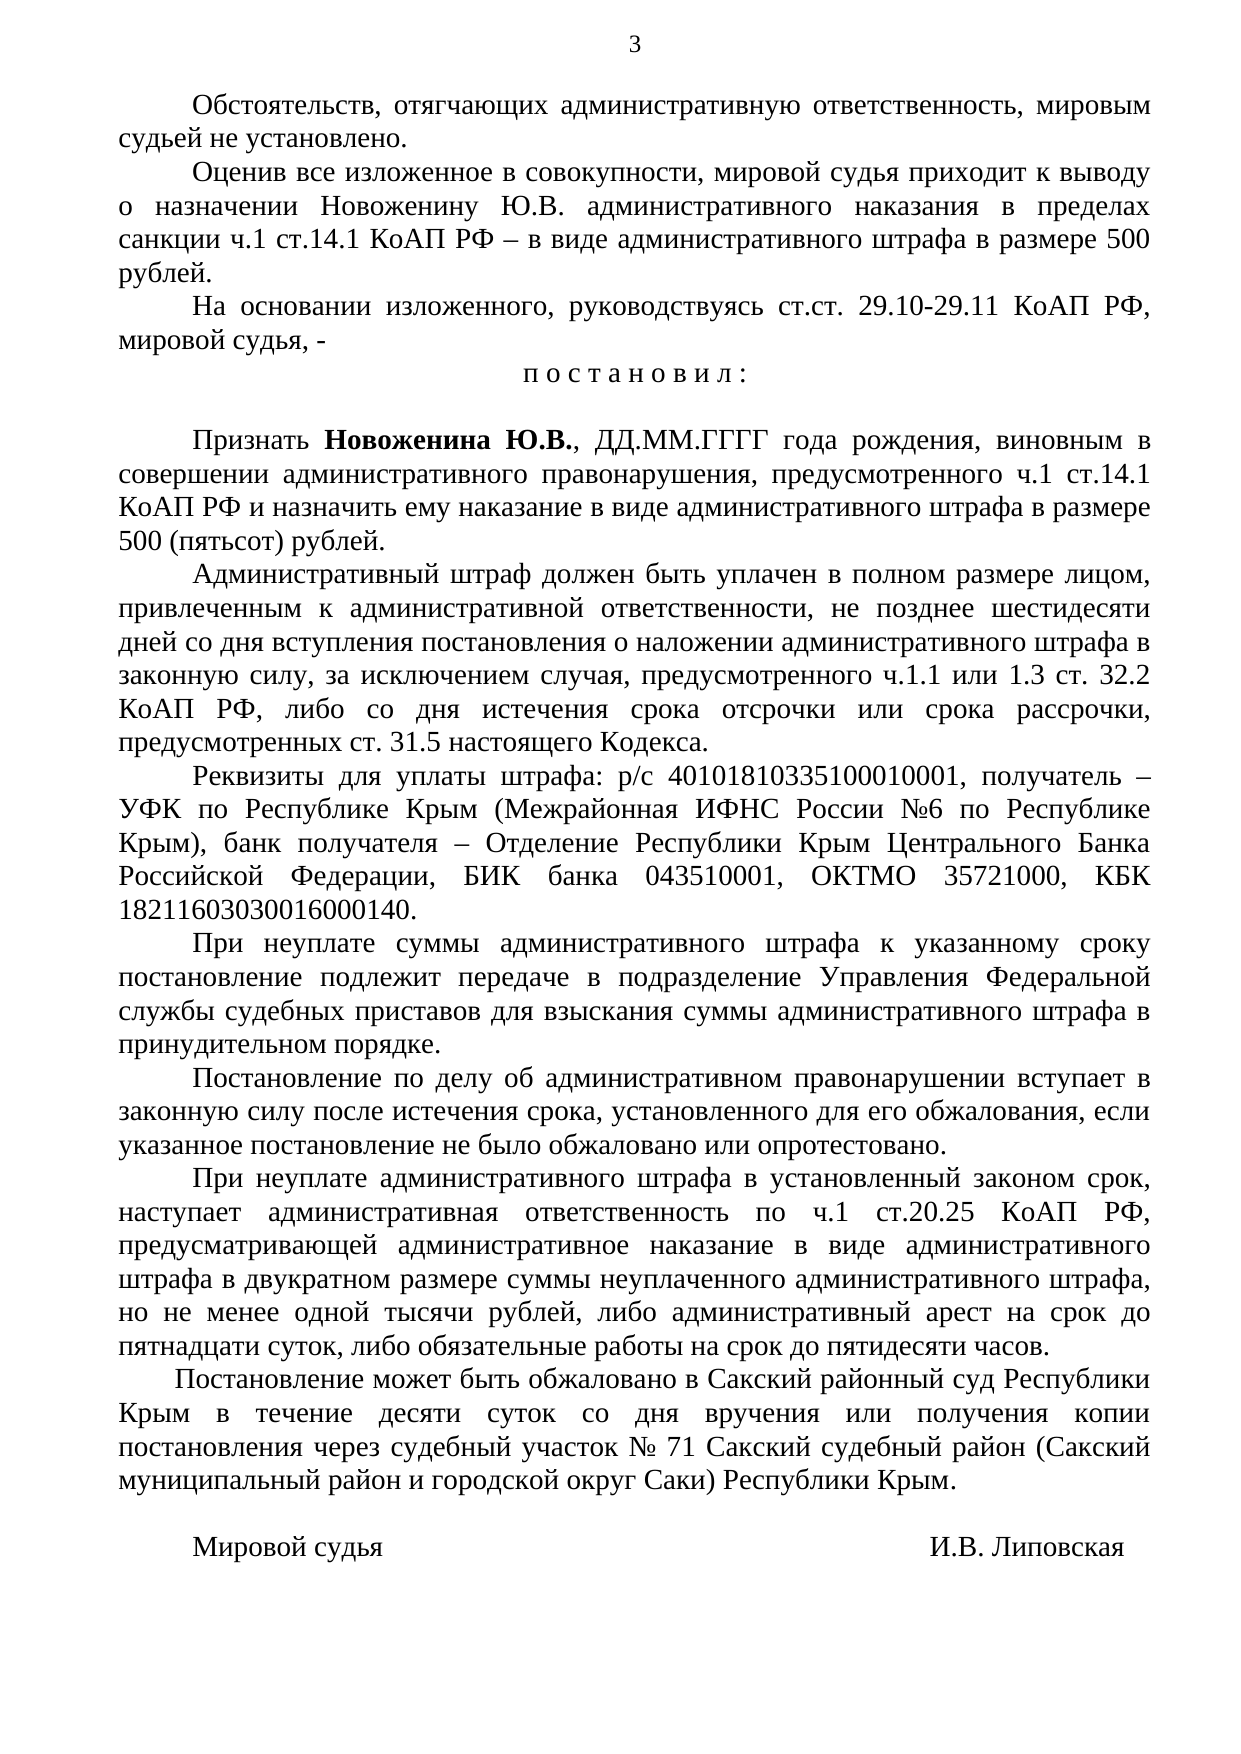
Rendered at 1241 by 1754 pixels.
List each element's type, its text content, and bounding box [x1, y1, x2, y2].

text При неуплате суммы административного штрафа к указанному сроку постановление подлежит передаче в подразделение Управления Федеральной службы судебных приставов для взыскания суммы административного штрафа в принудительном порядке. [118, 926, 1152, 1060]
text Постановление может быть обжаловано в Сакский районный суд Республики Крым в течение десяти суток со дня вручения или получения копии постановления через судебный участок № 71 Сакский судебный район (Сакский муниципальный район и городской округ Саки) Республики Крым. [118, 1362, 1152, 1496]
text Административный штраф должен быть уплачен в полном размере лицом, привлеченным к административной ответственности, не позднее шестидесяти дней со дня вступления постановления о наложении административного штрафа в законную силу, за исключением случая, предусмотренного ч.1.1 или 1.3 ст. 32.2 КоАП РФ, либо со дня истечения срока отсрочки или срока рассрочки, предусмотренных ст. 31.5 настоящего Кодекса. [118, 557, 1152, 758]
text п о с т а н о в и л : [118, 355, 1152, 389]
text На основании изложенного, руководствуясь ст.ст. 29.10-29.11 КоАП РФ, мировой судья, - [118, 288, 1152, 355]
text При неуплате административного штрафа в установленный законом срок, наступает административная ответственность по ч.1 ст.20.25 КоАП РФ, предусматривающей административное наказание в виде административного штрафа в двукратном размере суммы неуплаченного административного штрафа, но не менее одной тысячи рублей, либо административный арест на срок до пятнадцати суток, либо обязательные работы на срок до пятидесяти часов. [118, 1160, 1152, 1362]
text Оценив все изложенное в совокупности, мировой судья приходит к выводу о назначении Новоженину Ю.В. административного наказания в пределах санкции ч.1 ст.14.1 КоАП РФ – в виде административного штрафа в размере 500 рублей. [118, 154, 1152, 288]
text Постановление по делу об административном правонарушении вступает в законную силу после истечения срока, установленного для его обжалования, если указанное постановление не было обжаловано или опротестовано. [118, 1060, 1152, 1160]
subtitle Мировой судья И.В. Липовская [118, 1529, 1152, 1563]
text Признать Новоженина Ю.В., ДД.ММ.ГГГГ года рождения, виновным в совершении административного правонарушения, предусмотренного ч.1 ст.14.1 КоАП РФ и назначить ему наказание в виде административного штрафа в размере 500 (пятьсот) рублей. [118, 422, 1152, 557]
text Реквизиты для уплаты штрафа: р/с 40101810335100010001, получатель – УФК по Республике Крым (Межрайонная ИФНС России №6 по Республике Крым), банк получателя – Отделение Республики Крым Центрального Банка Российской Федерации, БИК банка 043510001, ОКТМО 35721000, КБК 18211603030016000140. [118, 758, 1152, 926]
text Обстоятельств, отягчающих административную ответственность, мировым судьей не установлено. [118, 87, 1152, 154]
